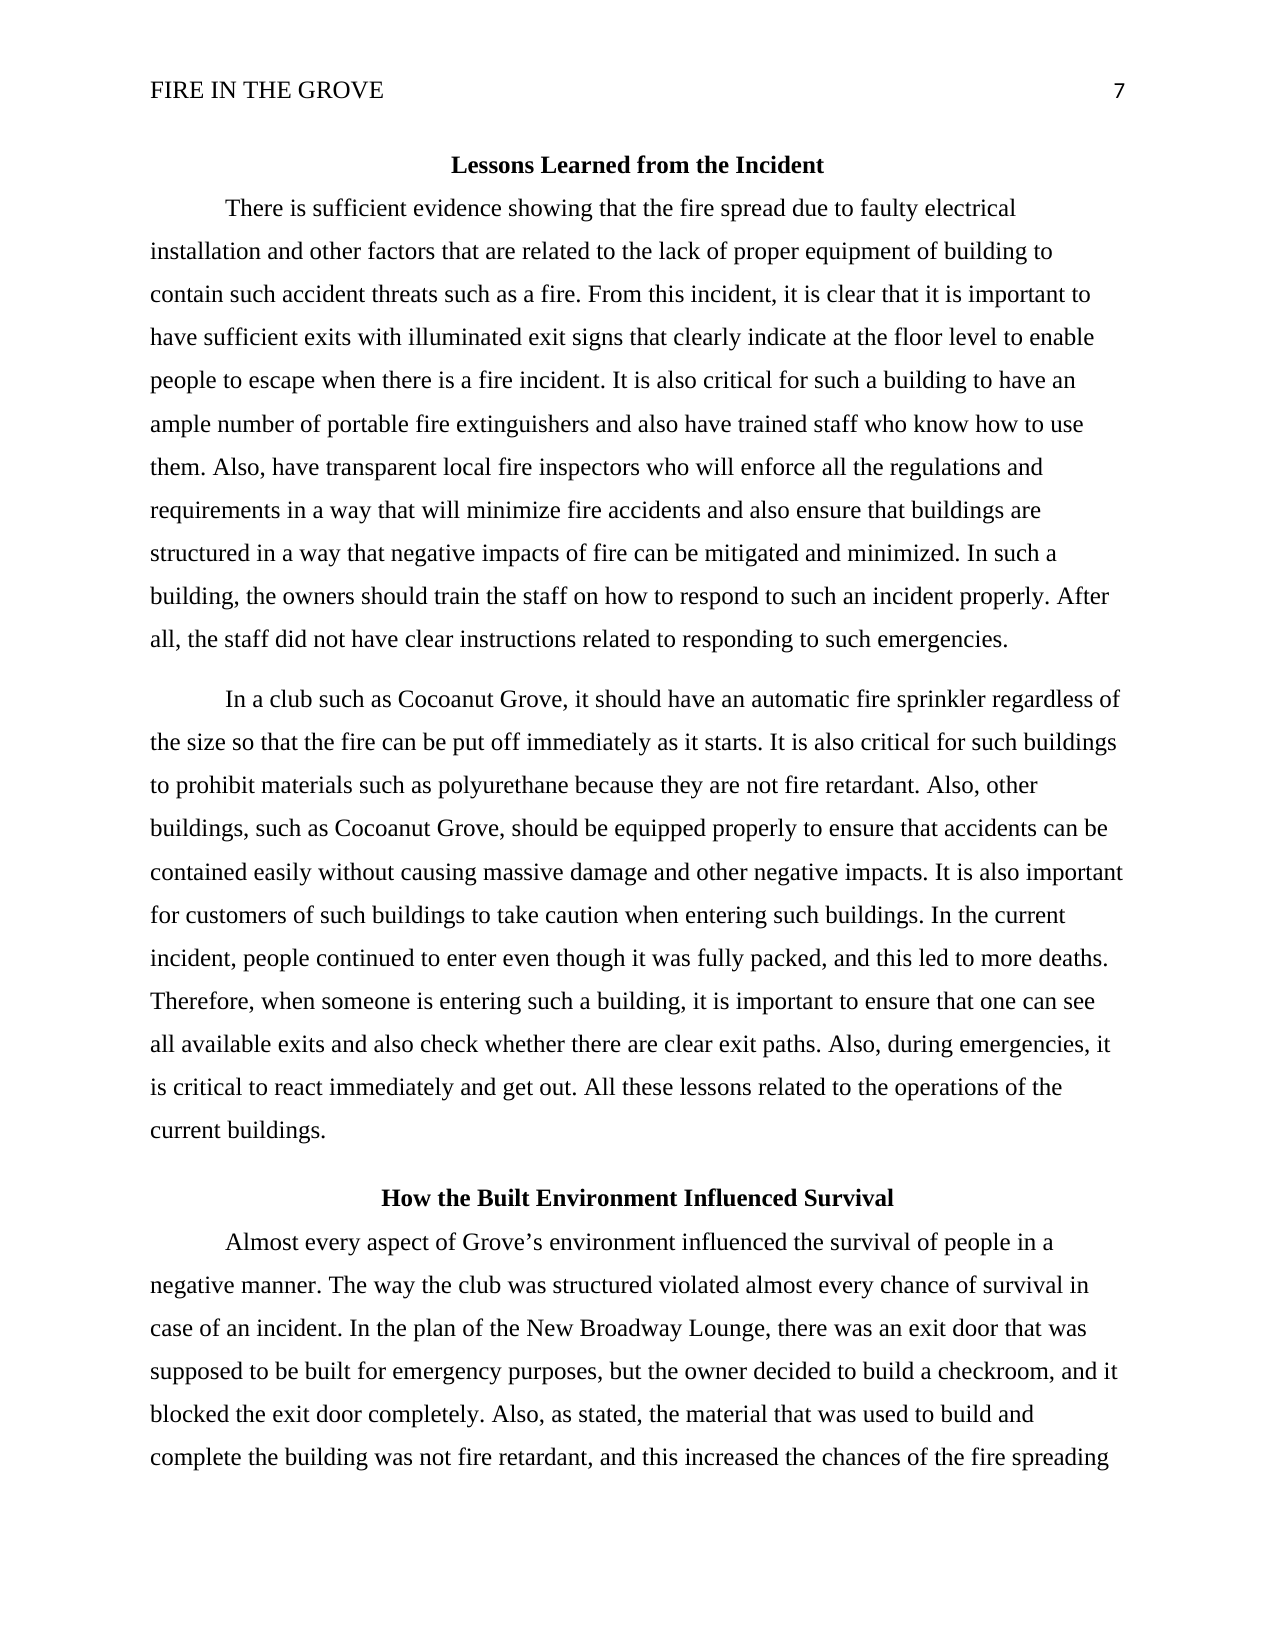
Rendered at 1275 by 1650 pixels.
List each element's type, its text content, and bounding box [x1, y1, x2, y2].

text In a club such as Cocoanut Grove, it should have an automatic fire sprinkler regardless of the size so that the fire can be put off immediately as it starts. It is also critical for such buildings to prohibit materials such as polyurethane because they are not fire retardant. Also, other buildings, such as Cocoanut Grove, should be equipped properly to ensure that accidents can be contained easily without causing massive damage and other negative impacts. It is also important for customers of such buildings to take caution when entering such buildings. In the current incident, people continued to enter even though it was fully packed, and this led to more deaths. Therefore, when someone is entering such a building, it is important to ensure that one can see all available exits and also check whether there are clear exit paths. Also, during emergencies, it is critical to react immediately and get out. All these lessons related to the operations of the current buildings. [150, 684, 1125, 1144]
subtitle Lessons Learned from the Incident [150, 150, 1125, 179]
text There is sufficient evidence showing that the fire spread due to faulty electrical installation and other factors that are related to the lack of proper equipment of building to contain such accident threats such as a fire. From this incident, it is clear that it is important to have sufficient exits with illuminated exit signs that clearly indicate at the floor level to enable people to escape when there is a fire incident. It is also critical for such a building to have an ample number of portable fire extinguishers and also have trained staff who know how to use them. Also, have transparent local fire inspectors who will enforce all the regulations and requirements in a way that will minimize fire accidents and also ensure that buildings are structured in a way that negative impacts of fire can be mitigated and minimized. In such a building, the owners should train the staff on how to respond to such an incident properly. After all, the staff did not have clear instructions related to responding to such emergencies. [150, 193, 1125, 653]
subtitle How the Built Environment Influenced Survival [150, 1183, 1125, 1212]
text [150, 1227, 1125, 1471]
